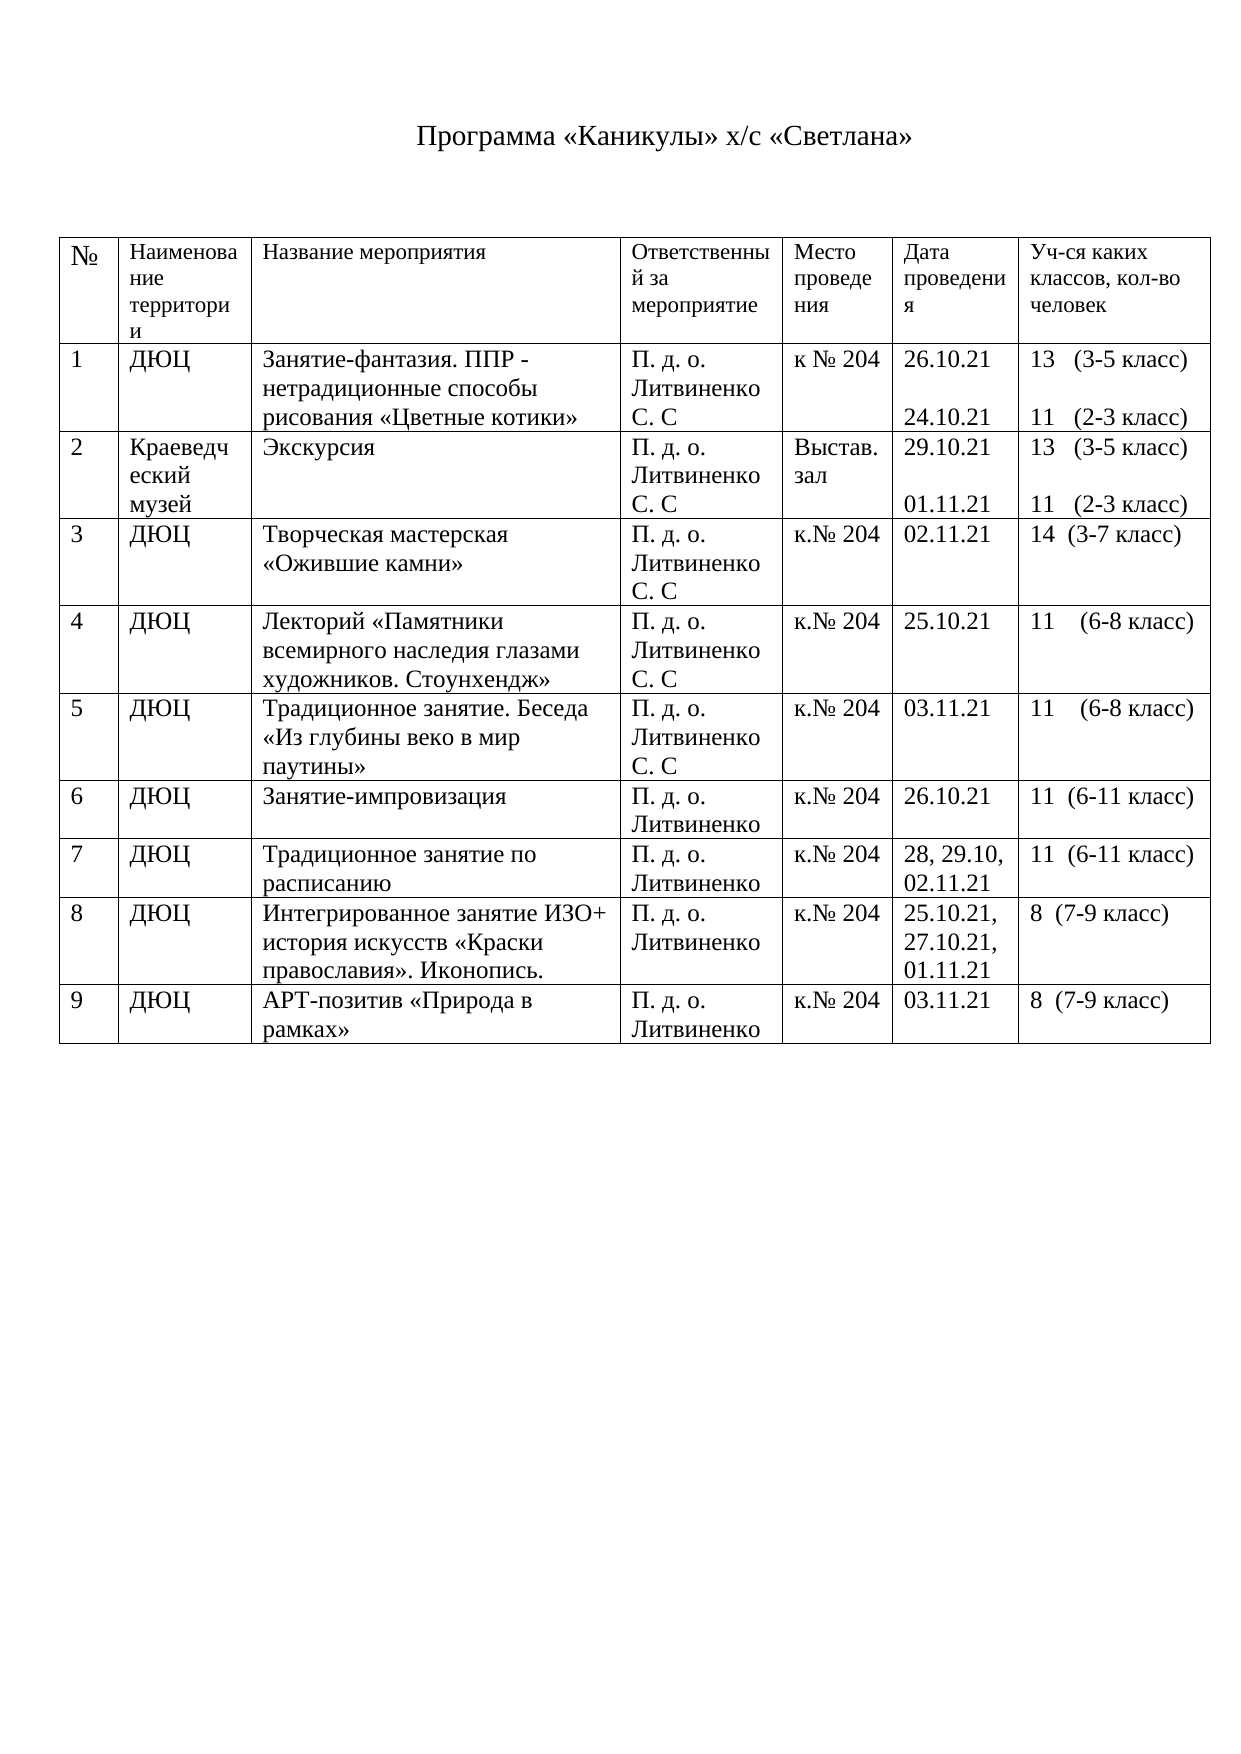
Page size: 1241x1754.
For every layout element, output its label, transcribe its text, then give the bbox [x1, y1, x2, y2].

table_cell к.№ 204 [783, 839, 892, 897]
table_cell Лекторий «Памятники всемирного наследия глазами художников. Стоунхендж» [252, 606, 620, 692]
table_header Название мероприятия [252, 238, 620, 343]
table_cell 8 (7-9 класс) [1019, 898, 1210, 984]
table_cell П. д. о. Литвиненко [621, 898, 782, 984]
table_cell 11 (6-11 класс) [1019, 839, 1210, 897]
table_cell 6 [60, 781, 118, 838]
table_cell Краеведческий музей [119, 432, 251, 518]
table_cell ДЮЦ [119, 519, 251, 605]
table_cell 03.11.21 [893, 694, 1018, 780]
table_cell 29.10.21 01.11.21 [893, 432, 1018, 518]
table_header Наименование территории [119, 238, 251, 343]
table_cell 13 (3-5 класс) 11 (2-3 класс) [1019, 344, 1210, 431]
table_cell П. д. о. Литвиненко С. С [621, 694, 782, 780]
table_cell 3 [60, 519, 118, 605]
table_cell Традиционное занятие. Беседа «Из глубины веко в мир паутины» [252, 694, 620, 780]
table_cell ДЮЦ [119, 839, 251, 897]
table_cell П. д. о. Литвиненко [621, 839, 782, 897]
table_cell 11 (6-8 класс) [1019, 694, 1210, 780]
table_cell 2 [60, 432, 118, 518]
table_cell П. д. о. Литвиненко [621, 985, 782, 1043]
table_cell 25.10.21 [893, 606, 1018, 692]
table_cell Экскурсия [252, 432, 620, 518]
table_cell Интегрированное занятие ИЗО+ история искусств «Краски православия». Иконопись. [252, 898, 620, 984]
table_cell 11 (6-11 класс) [1019, 781, 1210, 838]
table_cell 9 [60, 985, 118, 1043]
table_cell 4 [60, 606, 118, 692]
table_header Уч-ся каких классов, кол-во человек [1019, 238, 1210, 343]
table_cell АРТ-позитив «Природа в рамках» [252, 985, 620, 1043]
table_cell П. д. о. Литвиненко С. С [621, 606, 782, 692]
table_cell П. д. о. Литвиненко С. С [621, 519, 782, 605]
table_cell к.№ 204 [783, 898, 892, 984]
table_cell Занятие-импровизация [252, 781, 620, 838]
table_cell 25.10.21, 27.10.21,01.11.21 [893, 898, 1018, 984]
table_header Место проведения [783, 238, 892, 343]
table_cell 8 [60, 898, 118, 984]
table_cell 03.11.21 [893, 985, 1018, 1043]
table_header Дата проведения [893, 238, 1018, 343]
table_header Ответственный за мероприятие [621, 238, 782, 343]
table_cell 28, 29.10, 02.11.21 [893, 839, 1018, 897]
table_cell ДЮЦ [119, 985, 251, 1043]
table_cell 26.10.21 [893, 781, 1018, 838]
table_cell П. д. о. Литвиненко С. С [621, 344, 782, 431]
table_cell 11 (6-8 класс) [1019, 606, 1210, 692]
table_cell 5 [60, 694, 118, 780]
table_cell к.№ 204 [783, 694, 892, 780]
table_cell Занятие-фантазия. ППР - нетрадиционные способы рисования «Цветные котики» [252, 344, 620, 431]
table_cell 7 [60, 839, 118, 897]
table_cell Творческая мастерская «Ожившие камни» [252, 519, 620, 605]
table_cell ДЮЦ [119, 898, 251, 984]
table_cell Традиционное занятие по расписанию [252, 839, 620, 897]
table_cell 26.10.21 24.10.21 [893, 344, 1018, 431]
table_cell к.№ 204 [783, 985, 892, 1043]
table_cell ДЮЦ [119, 694, 251, 780]
table_cell 1 [60, 344, 118, 431]
table_cell к № 204 [783, 344, 892, 431]
table_cell к.№ 204 [783, 781, 892, 838]
text Программа «Каникулы» х/с «Светлана» [177, 118, 1152, 152]
table_cell к.№ 204 [783, 606, 892, 692]
table_cell ДЮЦ [119, 344, 251, 431]
table_cell 13 (3-5 класс) 11 (2-3 класс) [1019, 432, 1210, 518]
table_cell Выстав.зал [783, 432, 892, 518]
table_header № [60, 238, 118, 343]
table_cell 02.11.21 [893, 519, 1018, 605]
table_cell 14 (3-7 класс) [1019, 519, 1210, 605]
table_cell П. д. о. Литвиненко С. С [621, 432, 782, 518]
table_cell ДЮЦ [119, 606, 251, 692]
table_cell П. д. о. Литвиненко [621, 781, 782, 838]
table_cell ДЮЦ [119, 781, 251, 838]
table_cell 8 (7-9 класс) [1019, 985, 1210, 1043]
table_cell к.№ 204 [783, 519, 892, 605]
